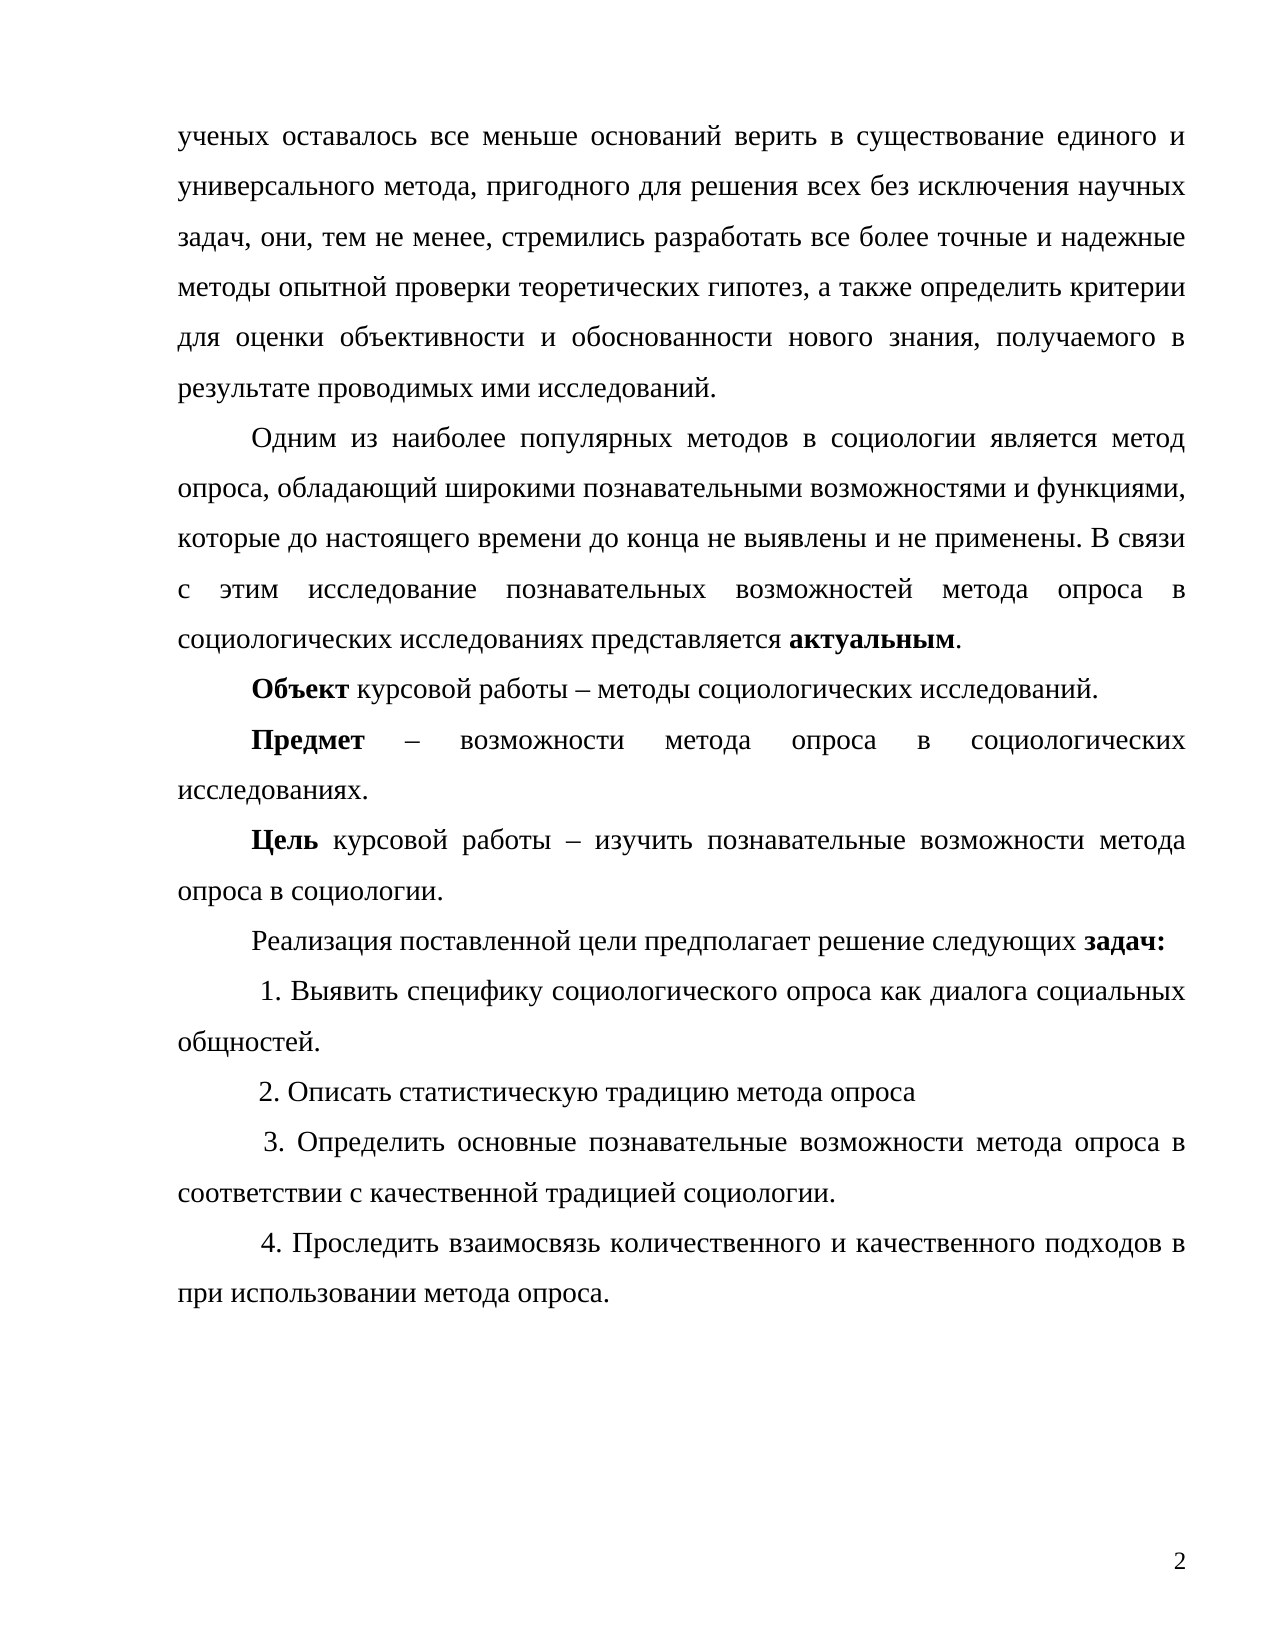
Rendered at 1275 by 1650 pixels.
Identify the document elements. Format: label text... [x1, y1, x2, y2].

text 2. Описать статистическую традицию метода опроса [177, 1074, 1186, 1108]
text 1. Выявить специфику социологического опроса как диалога социальных общностей. [177, 973, 1186, 1057]
text Одним из наиболее популярных методов в социологии является метод опроса, обладающий широкими познавательными возможностями и функциями, которые до настоящего времени до конца не выявлены и не применены. В связи с этим исследование познавательных возможностей метода опроса в социологических исследованиях представляется актуальным. [177, 420, 1186, 655]
text Объект курсовой работы – методы социологических исследований. [177, 672, 1186, 705]
text Цель курсовой работы – изучить познавательные возможности метода опроса в социологии. [177, 822, 1186, 906]
text Реализация поставленной цели предполагает решение следующих задач: [177, 923, 1186, 957]
text 3. Определить основные познавательные возможности метода опроса в соответствии с качественной традицией социологии. [177, 1124, 1186, 1208]
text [177, 118, 1186, 403]
text 4. Проследить взаимосвязь количественного и качественного подходов в при использовании метода опроса. [177, 1225, 1186, 1309]
text Предмет – возможности метода опроса в социологических исследованиях. [177, 722, 1186, 806]
